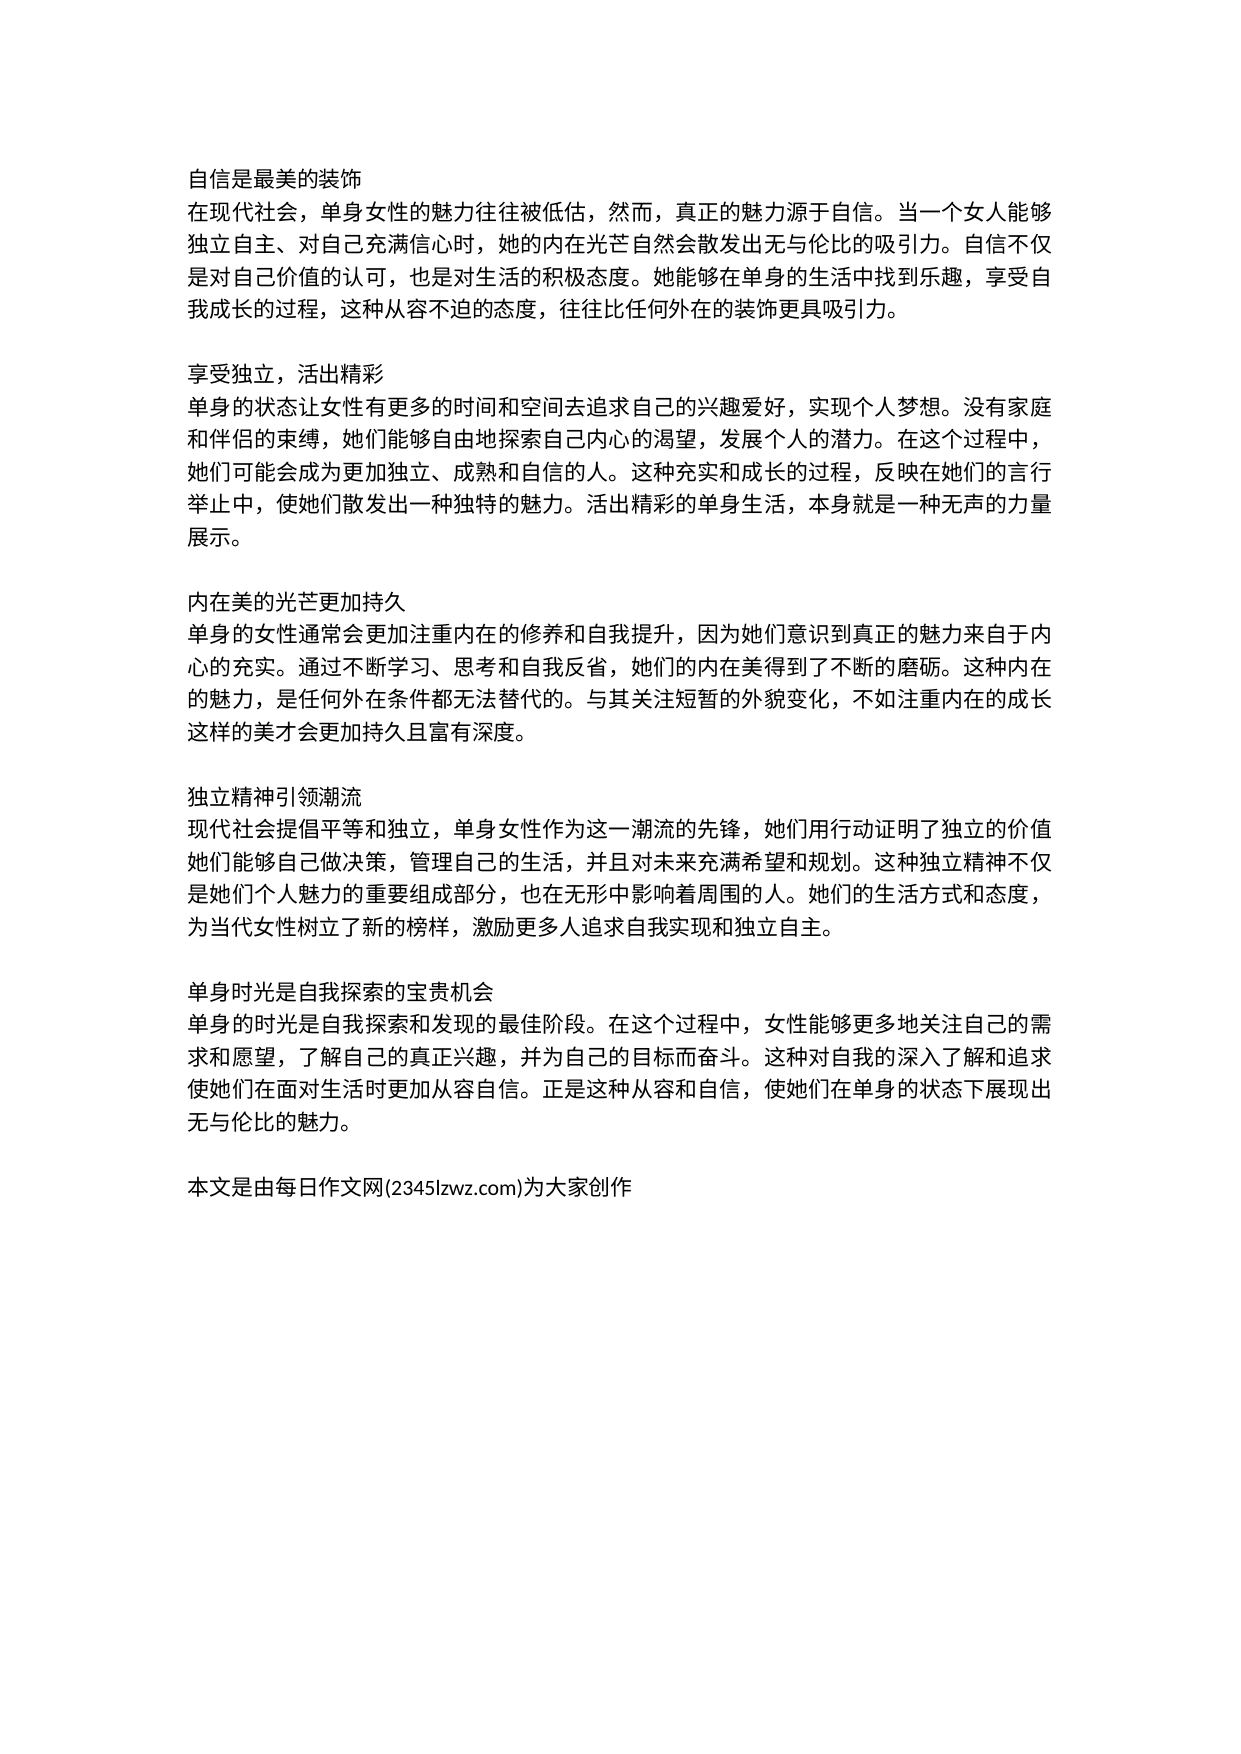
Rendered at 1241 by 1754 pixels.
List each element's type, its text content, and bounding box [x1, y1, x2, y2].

text 单身的时光是自我探索和发现的最佳阶段。在这个过程中，女性能够更多地关注自己的需求和愿望，了解自己的真正兴趣，并为自己的目标而奋斗。这种对自我的深入了解和追求，使她们在面对生活时更加从容自信。正是这种从容和自信，使她们在单身的状态下展现出无与伦比的魅力。 [187, 1007, 1053, 1137]
text 享受独立，活出精彩 [187, 357, 1053, 389]
text 单身时光是自我探索的宝贵机会 [187, 974, 1053, 1007]
text 单身的状态让女性有更多的时间和空间去追求自己的兴趣爱好，实现个人梦想。没有家庭和伴侣的束缚，她们能够自由地探索自己内心的渴望，发展个人的潜力。在这个过程中，她们可能会成为更加独立、成熟和自信的人。这种充实和成长的过程，反映在她们的言行举止中，使她们散发出一种独特的魅力。活出精彩的单身生活，本身就是一种无声的力量展示。 [187, 389, 1053, 552]
text 本文是由每日作文网(2345lzwz.com)为大家创作 [187, 1169, 1053, 1202]
text 单身的女性通常会更加注重内在的修养和自我提升，因为她们意识到真正的魅力来自于内心的充实。通过不断学习、思考和自我反省，她们的内在美得到了不断的磨砺。这种内在的魅力，是任何外在条件都无法替代的。与其关注短暂的外貌变化，不如注重内在的成长，这样的美才会更加持久且富有深度。 [187, 617, 1053, 747]
text 在现代社会，单身女性的魅力往往被低估，然而，真正的魅力源于自信。当一个女人能够独立自主、对自己充满信心时，她的内在光芒自然会散发出无与伦比的吸引力。自信不仅是对自己价值的认可，也是对生活的积极态度。她能够在单身的生活中找到乐趣，享受自我成长的过程，这种从容不迫的态度，往往比任何外在的装饰更具吸引力。 [187, 194, 1053, 324]
text 自信是最美的装饰 [187, 162, 1053, 194]
text 现代社会提倡平等和独立，单身女性作为这一潮流的先锋，她们用行动证明了独立的价值。她们能够自己做决策，管理自己的生活，并且对未来充满希望和规划。这种独立精神不仅是她们个人魅力的重要组成部分，也在无形中影响着周围的人。她们的生活方式和态度，为当代女性树立了新的榜样，激励更多人追求自我实现和独立自主。 [187, 812, 1053, 942]
text 内在美的光芒更加持久 [187, 584, 1053, 617]
text 独立精神引领潮流 [187, 779, 1053, 812]
